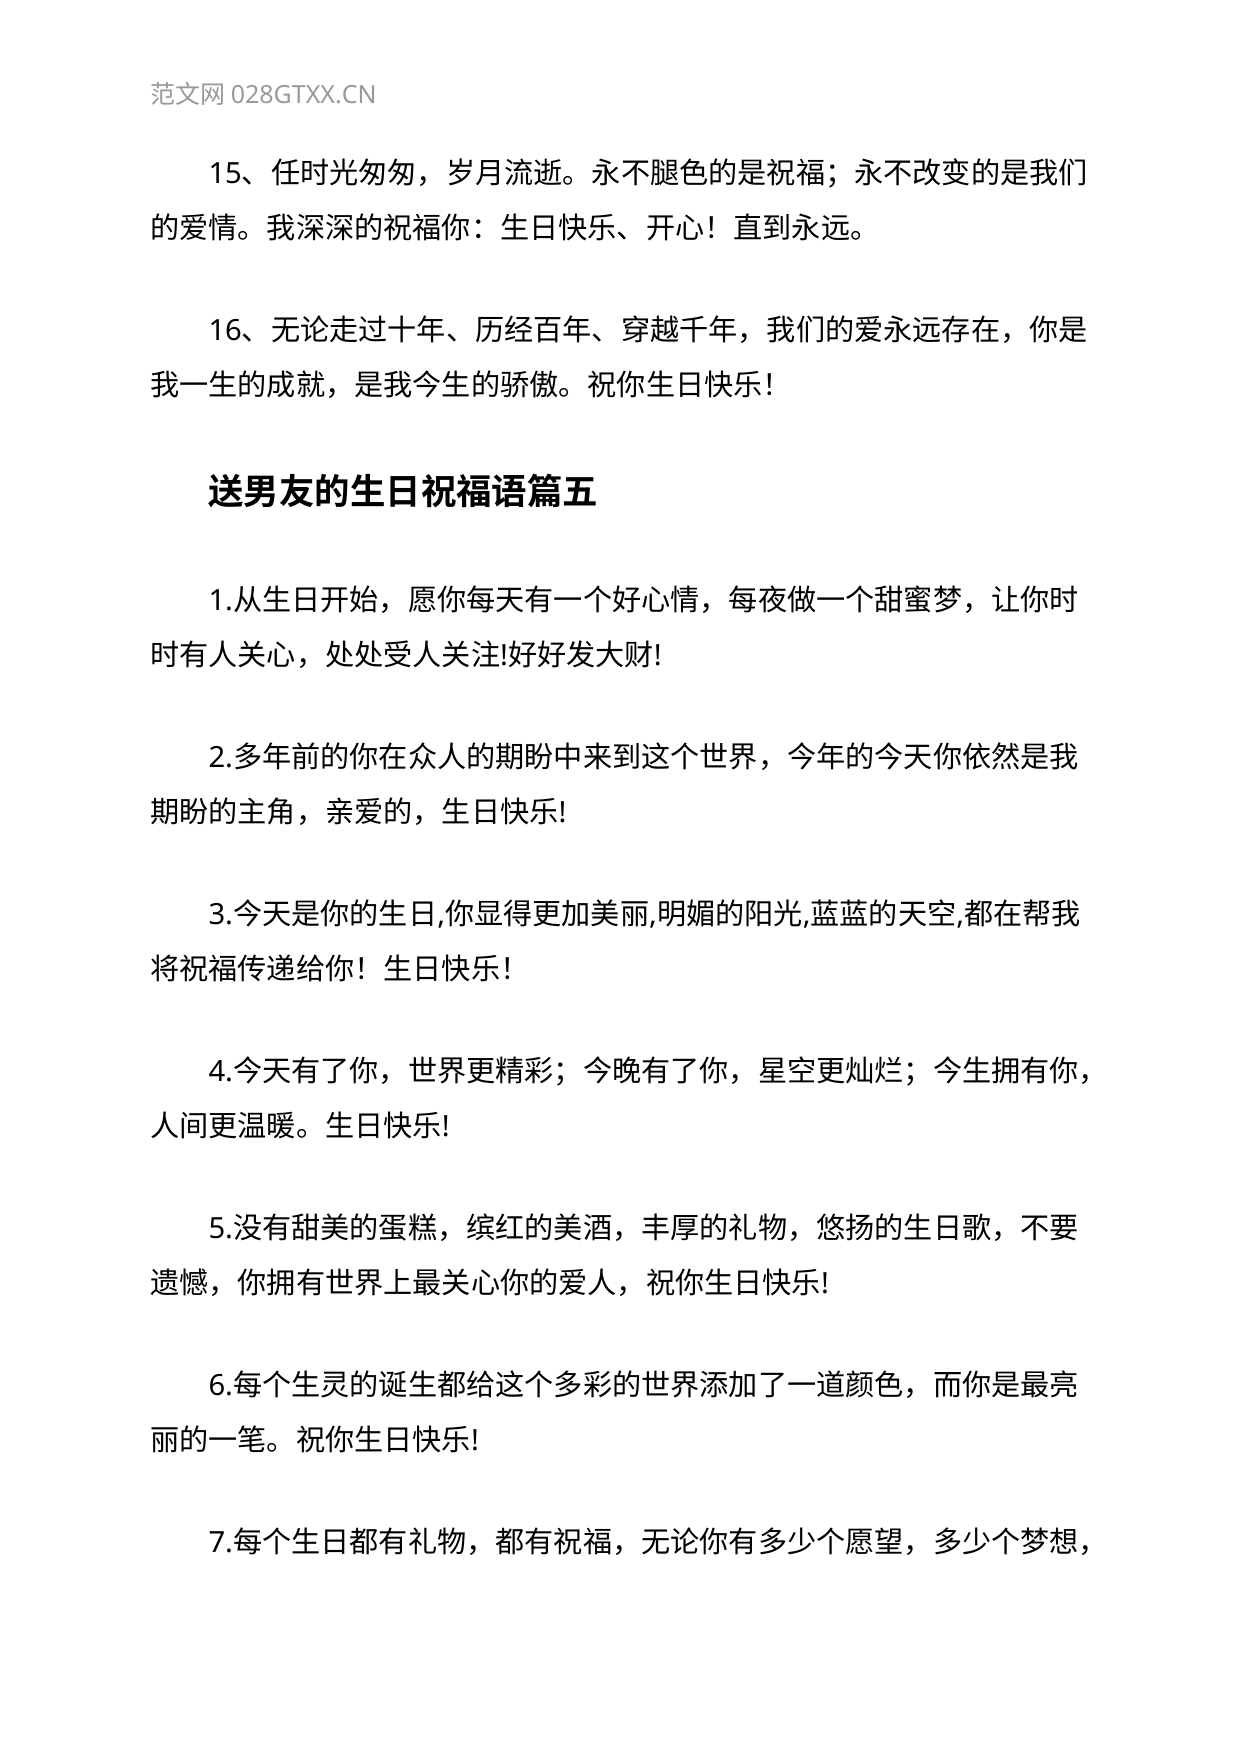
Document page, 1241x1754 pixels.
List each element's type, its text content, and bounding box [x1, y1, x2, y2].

text 6.每个生灵的诞生都给这个多彩的世界添加了一道颜色，而你是最亮丽的一笔。祝你生日快乐! [150, 1362, 1090, 1459]
text 5.没有甜美的蛋糕，缤红的美酒，丰厚的礼物，悠扬的生日歌，不要遗憾，你拥有世界上最关心你的爱人，祝你生日快乐! [150, 1205, 1090, 1302]
text 15、任时光匆匆，岁月流逝。永不腿色的是祝福；永不改变的是我们的爱情。我深深的祝福你：生日快乐、开心！直到永远。 [150, 150, 1090, 247]
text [150, 1519, 1090, 1561]
text 3.今天是你的生日,你显得更加美丽,明媚的阳光,蓝蓝的天空,都在帮我将祝福传递给你！生日快乐！ [150, 891, 1090, 988]
text 2.多年前的你在众人的期盼中来到这个世界，今年的今天你依然是我期盼的主角，亲爱的，生日快乐! [150, 734, 1090, 831]
text 4.今天有了你，世界更精彩；今晚有了你，星空更灿烂；今生拥有你，人间更温暖。生日快乐! [150, 1048, 1090, 1145]
text 1.从生日开始，愿你每天有一个好心情，每夜做一个甜蜜梦，让你时时有人关心，处处受人关注!好好发大财! [150, 577, 1090, 674]
text 送男友的生日祝福语篇五 [150, 463, 1090, 515]
text 16、无论走过十年、历经百年、穿越千年，我们的爱永远存在，你是我一生的成就，是我今生的骄傲。祝你生日快乐！ [150, 307, 1090, 404]
